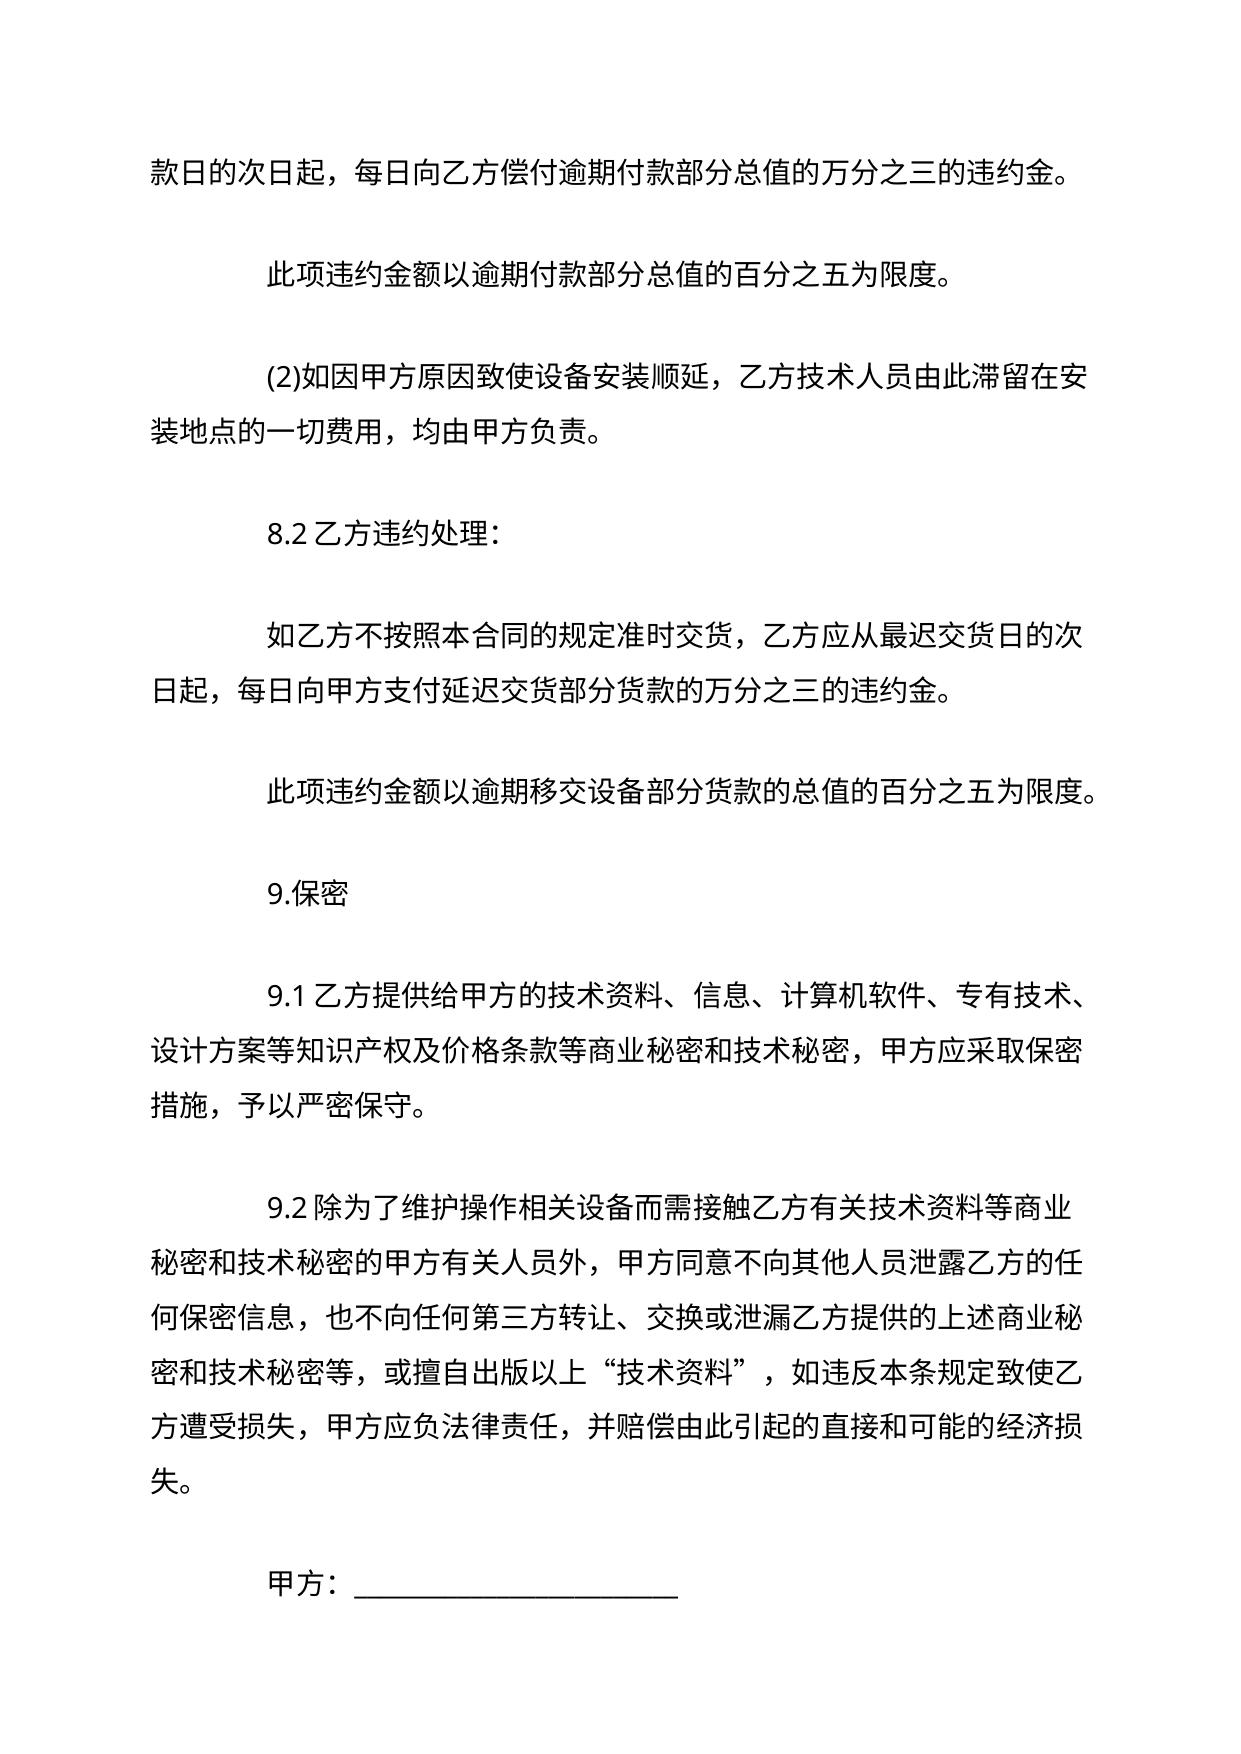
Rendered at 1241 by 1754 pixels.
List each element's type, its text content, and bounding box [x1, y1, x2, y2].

text 8.2乙方违约处理： [150, 510, 1090, 553]
text 如乙方不按照本合同的规定准时交货，乙方应从最迟交货日的次日起，每日向甲方支付延迟交货部分货款的万分之三的违约金。 [150, 612, 1090, 709]
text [150, 150, 1090, 192]
text 9.保密 [150, 871, 1090, 913]
text 9.1乙方提供给甲方的技术资料、信息、计算机软件、专有技术、设计方案等知识产权及价格条款等商业秘密和技术秘密，甲方应采取保密措施，予以严密保守。 [150, 973, 1090, 1125]
text (2)如因甲方原因致使设备安装顺延，乙方技术人员由此滞留在安装地点的一切费用，均由甲方负责。 [150, 353, 1090, 451]
text 甲方：_________________________ [150, 1561, 1090, 1603]
text 此项违约金额以逾期移交设备部分货款的总值的百分之五为限度。 [150, 769, 1090, 811]
text 此项违约金额以逾期付款部分总值的百分之五为限度。 [150, 252, 1090, 294]
text 9.2除为了维护操作相关设备而需接触乙方有关技术资料等商业秘密和技术秘密的甲方有关人员外，甲方同意不向其他人员泄露乙方的任何保密信息，也不向任何第三方转让、交换或泄漏乙方提供的上述商业秘密和技术秘密等，或擅自出版以上“技术资料”，如违反本条规定致使乙方遭受损失，甲方应负法律责任，并赔偿由此引起的直接和可能的经济损失。 [150, 1184, 1090, 1501]
